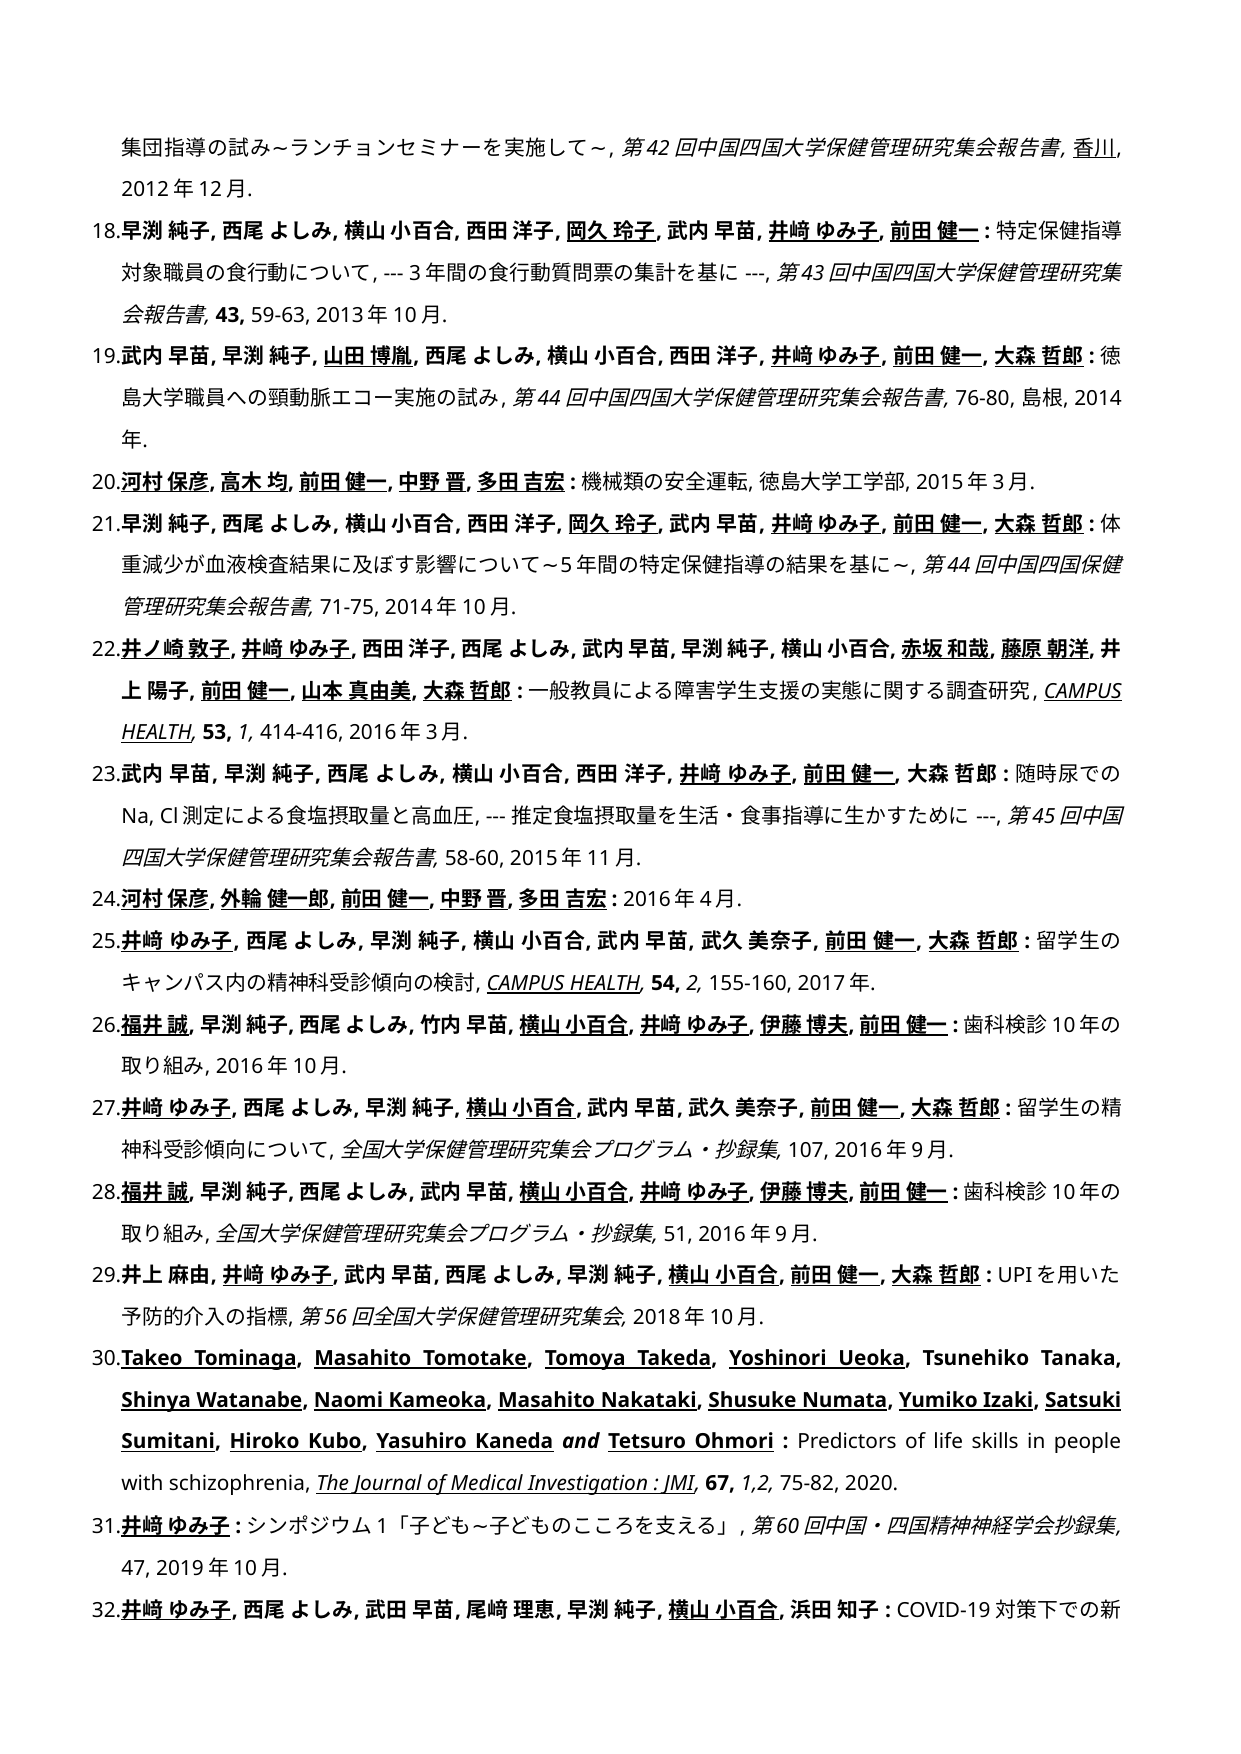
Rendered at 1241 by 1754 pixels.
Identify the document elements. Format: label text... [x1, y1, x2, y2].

list 井上 麻由, 井﨑 ゆみ子, 武内 早苗, 西尾 よしみ, 早渕 純子, 横山 小百合, 前田 健一, 大森 哲郎 : UPIを用いた予防的介入の指標, 第56回全国大学保健管理研究集会, 2018年10月. [92, 1253, 1122, 1336]
list 井﨑 ゆみ子, 西尾 よしみ, 早渕 純子, 横山 小百合, 武内 早苗, 武久 美奈子, 前田 健一, 大森 哲郎 : 留学生のキャンパス内の精神科受診傾向の検討, CAMPUS HEALTH, 54, 2, 155-160, 2017年. [92, 919, 1122, 1002]
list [92, 125, 1122, 209]
list 早渕 純子, 西尾 よしみ, 横山 小百合, 西田 洋子, 岡久 玲子, 武内 早苗, 井﨑 ゆみ子, 前田 健一 : 特定保健指導対象職員の食行動について, --- 3年間の食行動質問票の集計を基に ---, 第43回中国四国大学保健管理研究集会報告書, 43, 59-63, 2013年10月. [92, 209, 1122, 334]
list 井ノ崎 敦子, 井﨑 ゆみ子, 西田 洋子, 西尾 よしみ, 武内 早苗, 早渕 純子, 横山 小百合, 赤坂 和哉, 藤原 朝洋, 井上 陽子, 前田 健一, 山本 真由美, 大森 哲郎 : 一般教員による障害学生支援の実態に関する調査研究, CAMPUS HEALTH, 53, 1, 414-416, 2016年3月. [92, 626, 1122, 752]
list 武内 早苗, 早渕 純子, 山田 博胤, 西尾 よしみ, 横山 小百合, 西田 洋子, 井﨑 ゆみ子, 前田 健一, 大森 哲郎 : 徳島大学職員への頸動脈エコー実施の試み, 第44回中国四国大学保健管理研究集会報告書, 76-80, 島根, 2014年. [92, 334, 1122, 459]
list 井﨑 ゆみ子, 西尾 よしみ, 早渕 純子, 横山 小百合, 武内 早苗, 武久 美奈子, 前田 健一, 大森 哲郎 : 留学生の精神科受診傾向について, 全国大学保健管理研究集会プログラム・抄録集, 107, 2016年9月. [92, 1086, 1122, 1169]
list Takeo Tominaga, Masahito Tomotake, Tomoya Takeda, Yoshinori Ueoka, Tsunehiko Tanaka, Shinya Watanabe, Naomi Kameoka, Masahito Nakataki, Shusuke Numata, Yumiko Izaki, Satsuki Sumitani, Hiroko Kubo, Yasuhiro Kaneda and Tetsuro Ohmori : Predictors of life skills in people with schizophrenia, The Journal of Medical Investigation : JMI, 67, 1,2, 75-82, 2020. [92, 1336, 1122, 1503]
list 早渕 純子, 西尾 よしみ, 横山 小百合, 西田 洋子, 岡久 玲子, 武内 早苗, 井﨑 ゆみ子, 前田 健一, 大森 哲郎 : 体重減少が血液検査結果に及ぼす影響について∼5年間の特定保健指導の結果を基に∼, 第44回中国四国保健管理研究集会報告書, 71-75, 2014年10月. [92, 501, 1122, 626]
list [92, 1587, 1122, 1629]
list 福井 誠, 早渕 純子, 西尾 よしみ, 竹内 早苗, 横山 小百合, 井﨑 ゆみ子, 伊藤 博夫, 前田 健一 : 歯科検診10年の取り組み, 2016年10月. [92, 1002, 1122, 1086]
list 武内 早苗, 早渕 純子, 西尾 よしみ, 横山 小百合, 西田 洋子, 井﨑 ゆみ子, 前田 健一, 大森 哲郎 : 随時尿でのNa, Cl測定による食塩摂取量と高血圧, --- 推定食塩摂取量を生活・食事指導に生かすために ---, 第45回中国四国大学保健管理研究集会報告書, 58-60, 2015年11月. [92, 752, 1122, 877]
list 井﨑 ゆみ子 : シンポジウム1「子ども∼子どものこころを支える」, 第60回中国・四国精神神経学会抄録集, 47, 2019年10月. [92, 1503, 1122, 1587]
list 福井 誠, 早渕 純子, 西尾 よしみ, 武内 早苗, 横山 小百合, 井﨑 ゆみ子, 伊藤 博夫, 前田 健一 : 歯科検診10年の取り組み, 全国大学保健管理研究集会プログラム・抄録集, 51, 2016年9月. [92, 1169, 1122, 1253]
list 河村 保彦, 外輪 健一郎, 前田 健一, 中野 晋, 多田 吉宏 : 2016年4月. [92, 877, 1122, 919]
list 河村 保彦, 高木 均, 前田 健一, 中野 晋, 多田 吉宏 : 機械類の安全運転, 徳島大学工学部, 2015年3月. [92, 459, 1122, 501]
